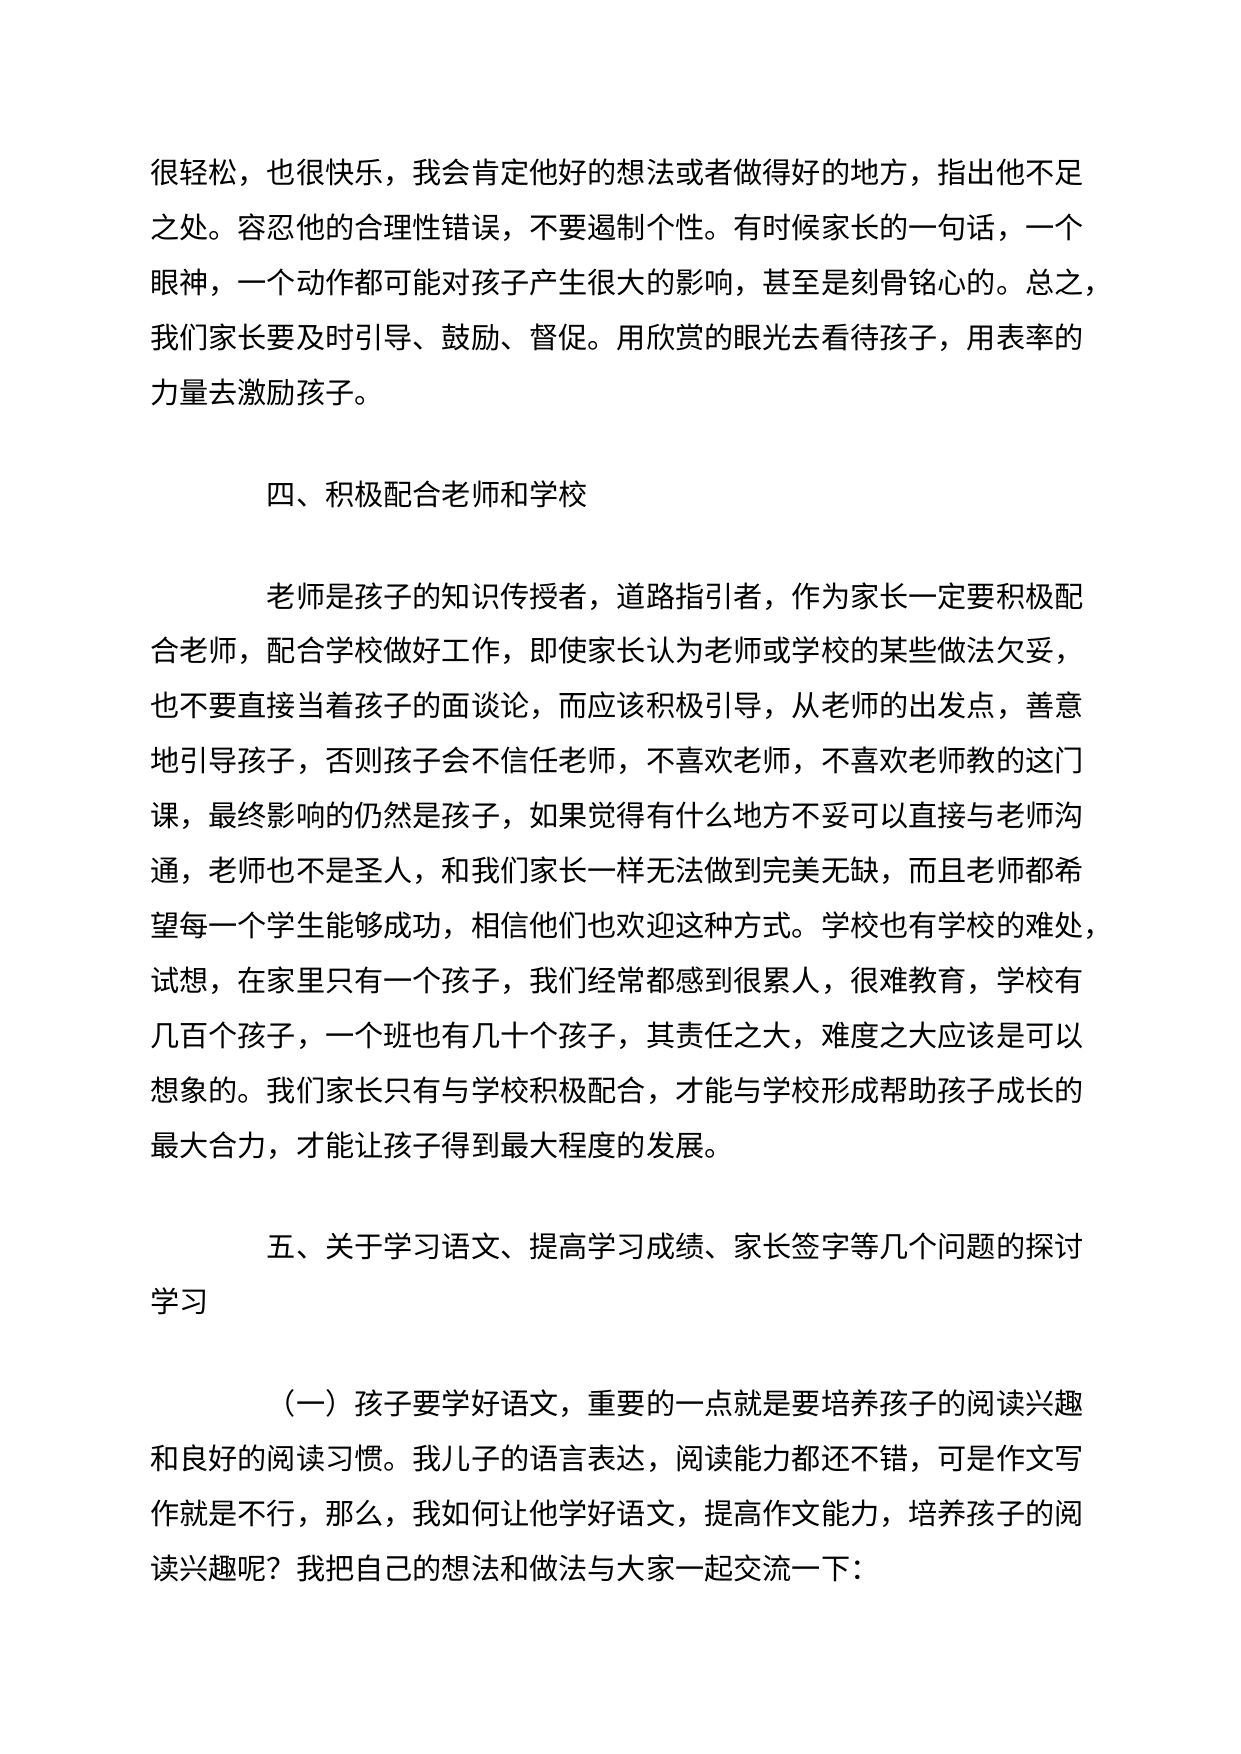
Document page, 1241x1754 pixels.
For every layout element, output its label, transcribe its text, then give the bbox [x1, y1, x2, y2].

text 四、积极配合老师和学校 [150, 471, 1090, 514]
text 五、关于学习语文、提高学习成绩、家长签字等几个问题的探讨学习 [150, 1224, 1090, 1321]
text （一）孩子要学好语文，重要的一点就是要培养孩子的阅读兴趣和良好的阅读习惯。我儿子的语言表达，阅读能力都还不错，可是作文写作就是不行，那么，我如何让他学好语文，提高作文能力，培养孩子的阅读兴趣呢？我把自己的想法和做法与大家一起交流一下： [150, 1381, 1090, 1587]
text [150, 150, 1090, 412]
text 老师是孩子的知识传授者，道路指引者，作为家长一定要积极配合老师，配合学校做好工作，即使家长认为老师或学校的某些做法欠妥，也不要直接当着孩子的面谈论，而应该积极引导，从老师的出发点，善意地引导孩子，否则孩子会不信任老师，不喜欢老师，不喜欢老师教的这门课，最终影响的仍然是孩子，如果觉得有什么地方不妥可以直接与老师沟通，老师也不是圣人，和我们家长一样无法做到完美无缺，而且老师都希望每一个学生能够成功，相信他们也欢迎这种方式。学校也有学校的难处，试想，在家里只有一个孩子，我们经常都感到很累人，很难教育，学校有几百个孩子，一个班也有几十个孩子，其责任之大，难度之大应该是可以想象的。我们家长只有与学校积极配合，才能与学校形成帮助孩子成长的最大合力，才能让孩子得到最大程度的发展。 [150, 573, 1090, 1164]
